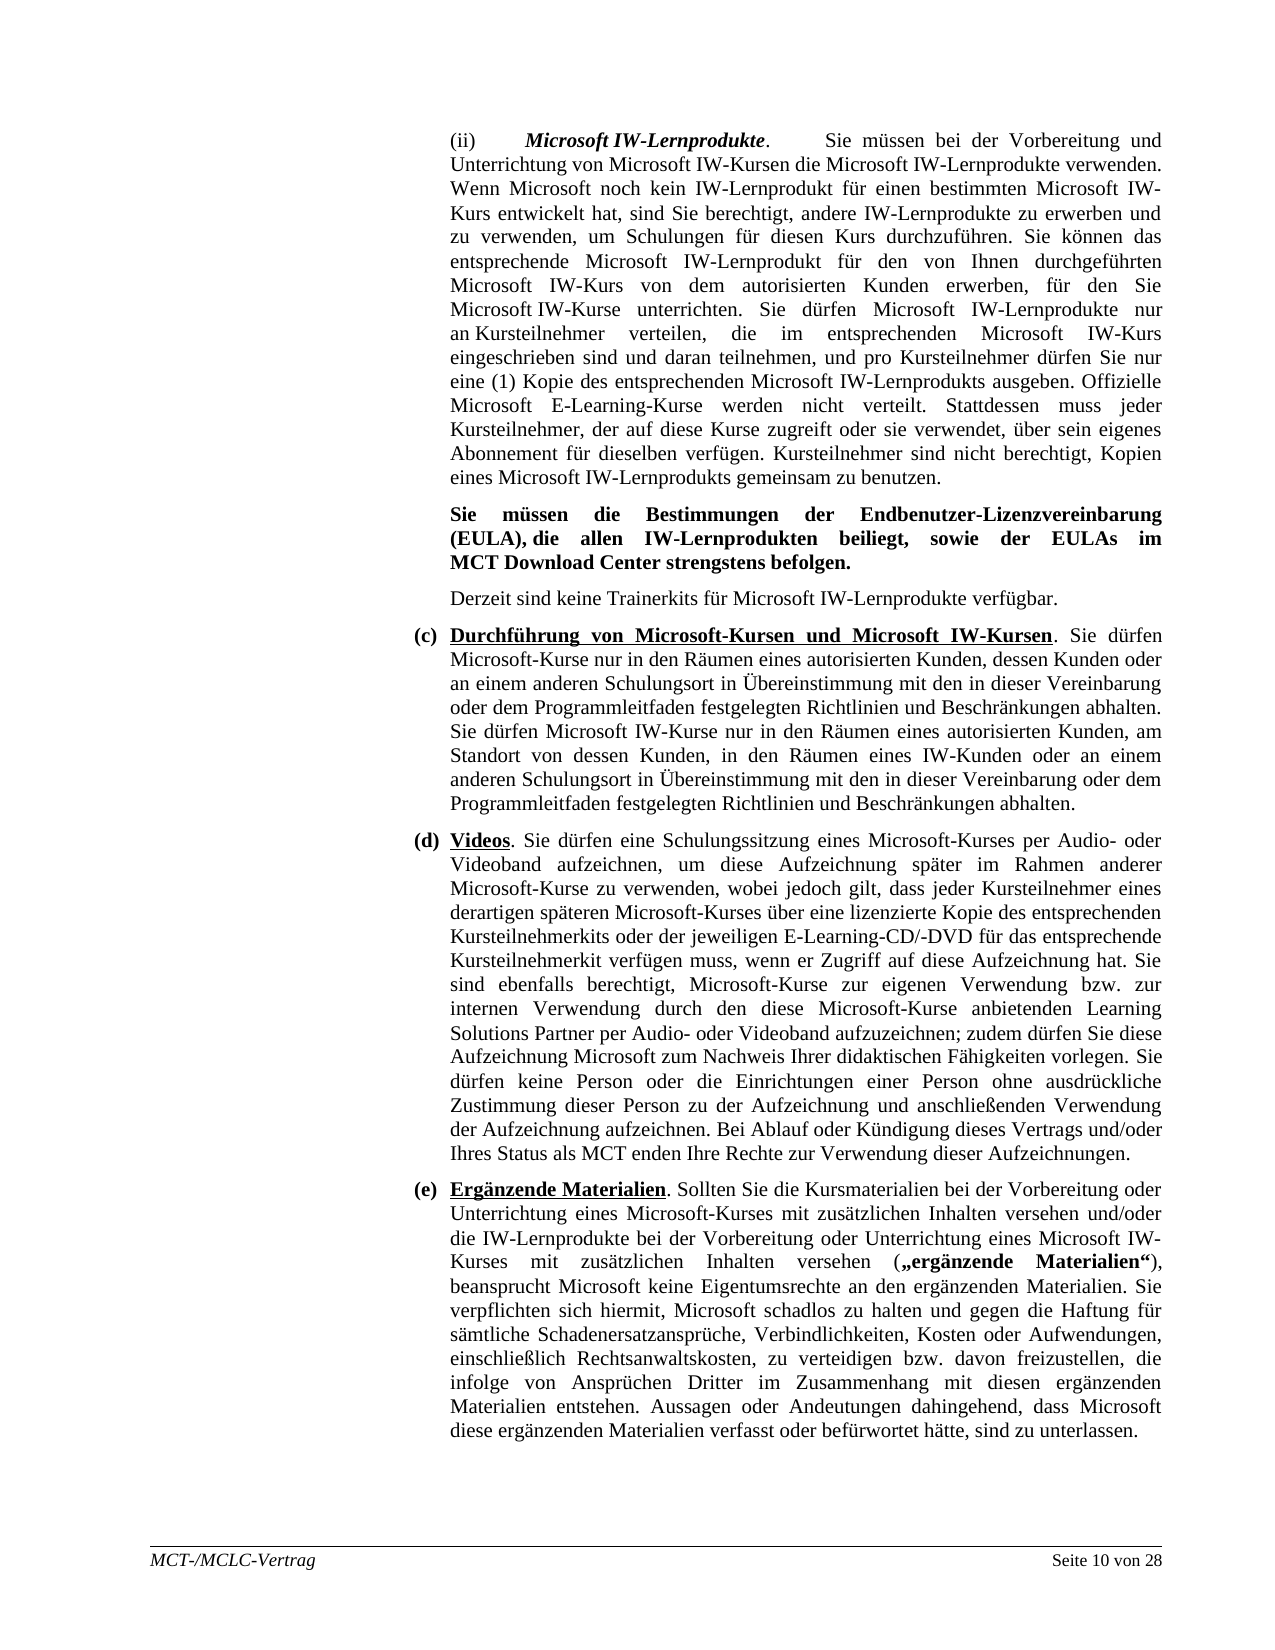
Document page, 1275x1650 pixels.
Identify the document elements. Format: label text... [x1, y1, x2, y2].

text Sie müssen die Bestimmungen der Endbenutzer-Lizenzvereinbarung (EULA), die allen IW-Lernprodukten beiliegt, sowie der EULAs im MCT Download Center strengstens befolgen. [414, 502, 1162, 574]
text (ii) Microsoft IW-Lernprodukte. Sie müssen bei der Vorbereitung und Unterrichtung von Microsoft IW-Kursen die Microsoft IW-Lernprodukte verwenden. Wenn Microsoft noch kein IW-Lernprodukt für einen bestimmten Microsoft IW-Kurs entwickelt hat, sind Sie berechtigt, andere IW-Lernprodukte zu erwerben und zu verwenden, um Schulungen für diesen Kurs durchzuführen. Sie können das entsprechende Microsoft IW-Lernprodukt für den von Ihnen durchgeführten Microsoft IW-Kurs von dem autorisierten Kunden erwerben, für den Sie Microsoft IW-Kurse unterrichten. Sie dürfen Microsoft IW-Lernprodukte nur an Kursteilnehmer verteilen, die im entsprechenden Microsoft IW-Kurs eingeschrieben sind und daran teilnehmen, und pro Kursteilnehmer dürfen Sie nur eine (1) Kopie des entsprechenden Microsoft IW-Lernprodukts ausgeben. Offizielle Microsoft E-Learning-Kurse werden nicht verteilt. Stattdessen muss jeder Kursteilnehmer, der auf diese Kurse zugreift oder sie verwendet, über sein eigenes Abonnement für dieselben verfügen. Kursteilnehmer sind nicht berechtigt, Kopien eines Microsoft IW-Lernprodukts gemeinsam zu benutzen. [450, 128, 1162, 489]
text (c) Durchführung von Microsoft-Kursen und Microsoft IW-Kursen. Sie dürfen Microsoft-Kurse nur in den Räumen eines autorisierten Kunden, dessen Kunden oder an einem anderen Schulungsort in Übereinstimmung mit den in dieser Vereinbarung oder dem Programmleitfaden festgelegten Richtlinien und Beschränkungen abhalten. Sie dürfen Microsoft IW-Kurse nur in den Räumen eines autorisierten Kunden, am Standort von dessen Kunden, in den Räumen eines IW-Kunden oder an einem anderen Schulungsort in Übereinstimmung mit den in dieser Vereinbarung oder dem Programmleitfaden festgelegten Richtlinien und Beschränkungen abhalten. [414, 623, 1162, 815]
text (d) Videos. Sie dürfen eine Schulungssitzung eines Microsoft-Kurses per Audio- oder Videoband aufzeichnen, um diese Aufzeichnung später im Rahmen anderer Microsoft-Kurse zu verwenden, wobei jedoch gilt, dass jeder Kursteilnehmer eines derartigen späteren Microsoft-Kurses über eine lizenzierte Kopie des entsprechenden Kursteilnehmerkits oder der jeweiligen E-Learning-CD/-DVD für das entsprechende Kursteilnehmerkit verfügen muss, wenn er Zugriff auf diese Aufzeichnung hat. Sie sind ebenfalls berechtigt, Microsoft-Kurse zur eigenen Verwendung bzw. zur internen Verwendung durch den diese Microsoft-Kurse anbietenden Learning Solutions Partner per Audio- oder Videoband aufzuzeichnen; zudem dürfen Sie diese Aufzeichnung Microsoft zum Nachweis Ihrer didaktischen Fähigkeiten vorlegen. Sie dürfen keine Person oder die Einrichtungen einer Person ohne ausdrückliche Zustimmung dieser Person zu der Aufzeichnung und anschließenden Verwendung der Aufzeichnung aufzeichnen. Bei Ablauf oder Kündigung dieses Vertrags und/oder Ihres Status als MCT enden Ihre Rechte zur Verwendung dieser Aufzeichnungen. [414, 828, 1162, 1165]
text (e) Ergänzende Materialien. Sollten Sie die Kursmaterialien bei der Vorbereitung oder Unterrichtung eines Microsoft-Kurses mit zusätzlichen Inhalten versehen und/oder die IW-Lernprodukte bei der Vorbereitung oder Unterrichtung eines Microsoft IW-Kurses mit zusätzlichen Inhalten versehen („ergänzende Materialien“), beansprucht Microsoft keine Eigentumsrechte an den ergänzenden Materialien. Sie verpflichten sich hiermit, Microsoft schadlos zu halten und gegen die Haftung für sämtliche Schadenersatzansprüche, Verbindlichkeiten, Kosten oder Aufwendungen, einschließlich Rechtsanwaltskosten, zu verteidigen bzw. davon freizustellen, die infolge von Ansprüchen Dritter im Zusammenhang mit diesen ergänzenden Materialien entstehen. Aussagen oder Andeutungen dahingehend, dass Microsoft diese ergänzenden Materialien verfasst oder befürwortet hätte, sind zu unterlassen. [414, 1177, 1162, 1442]
text Derzeit sind keine Trainerkits für Microsoft IW-Lernprodukte verfügbar. [450, 586, 1162, 610]
